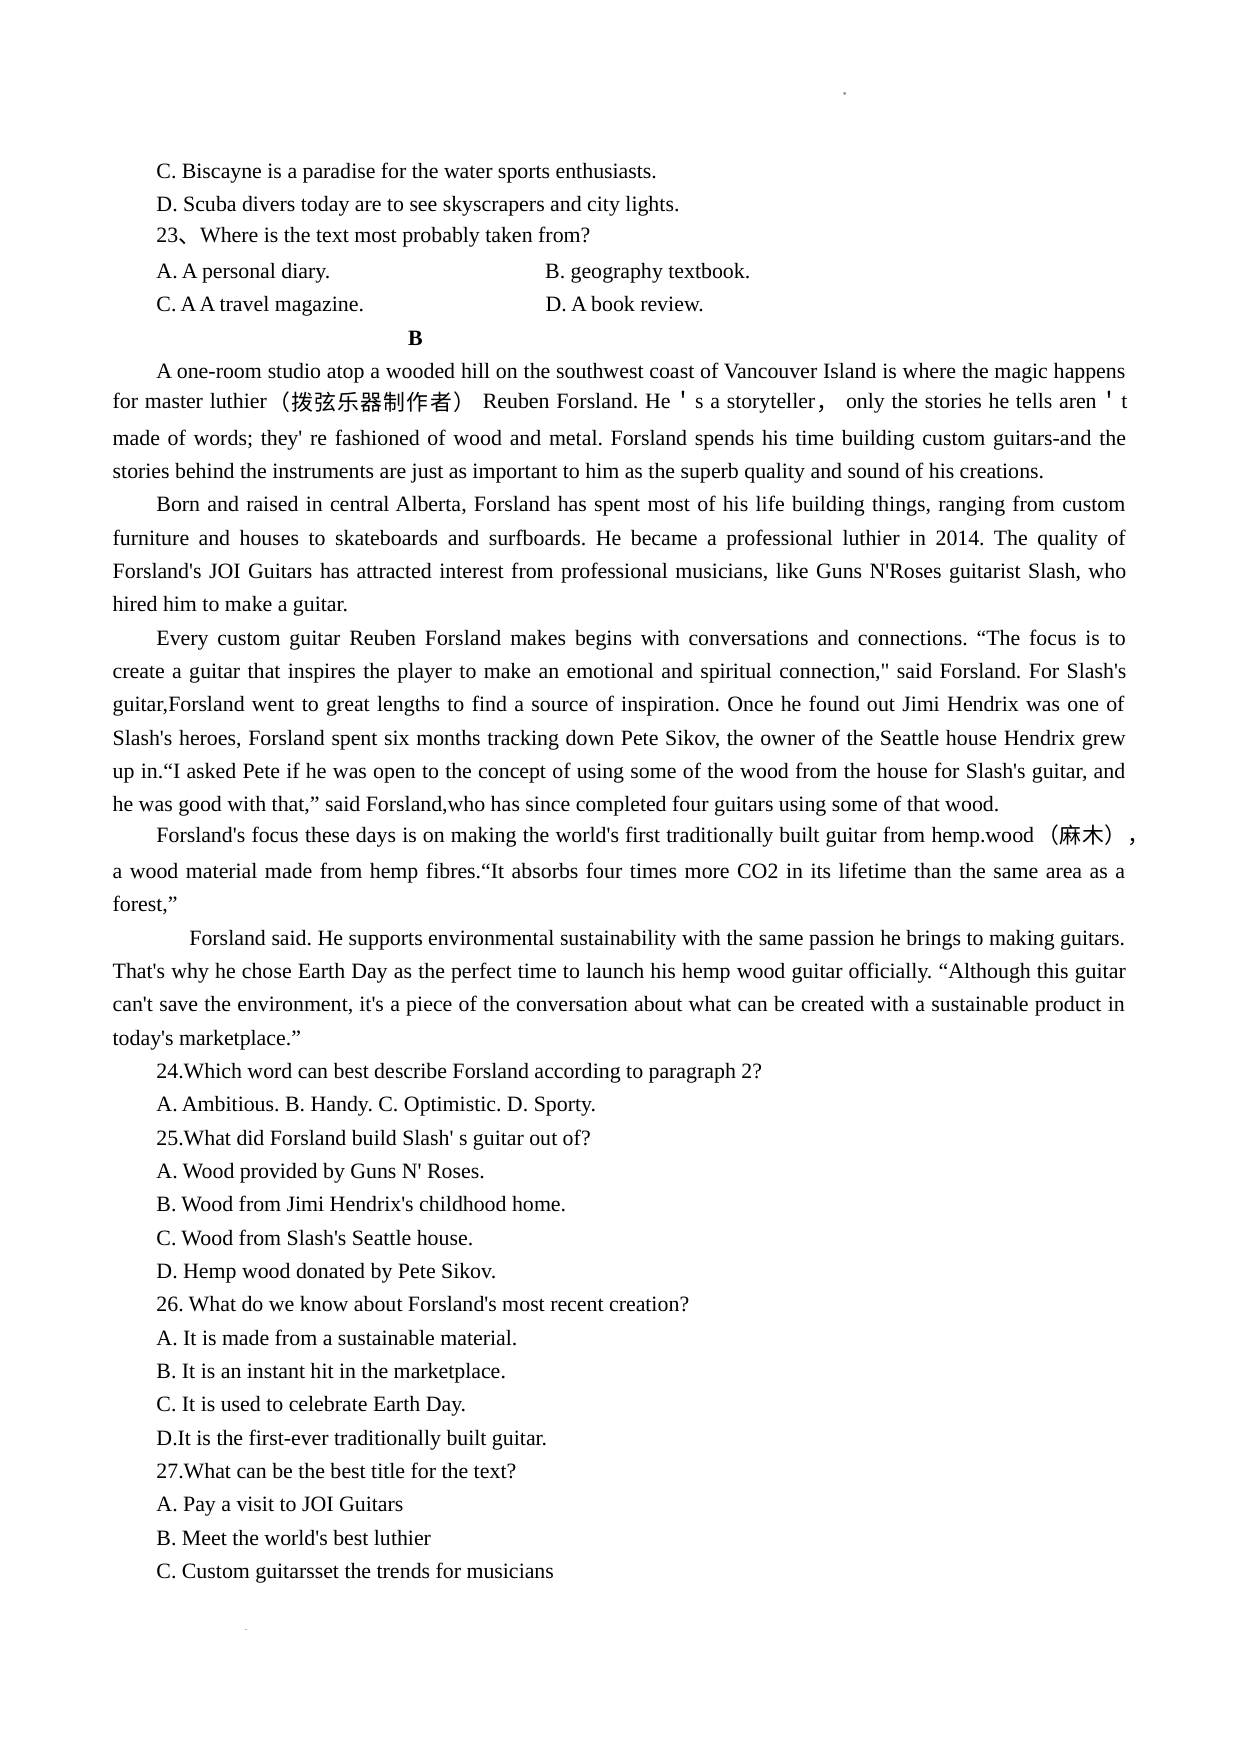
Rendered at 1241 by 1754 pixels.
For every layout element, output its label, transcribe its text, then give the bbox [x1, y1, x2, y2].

text 24.Which word can best describe Forsland according to paragraph 2? [112, 1050, 1128, 1083]
text 27.What can be the best title for the text? [112, 1450, 1128, 1483]
text Forsland's focus these days is on making the world's first traditionally built guitar from hemp.wood（麻木），a wood material made from hemp fibres.“It absorbs four times more CO2 in its lifetime than the same area as a forest,” [112, 817, 1128, 917]
text D. Scuba divers today are to see skyscrapers and city lights. [112, 183, 1128, 217]
text Forsland said. He supports environmental sustainability with the same passion he brings to making guitars. That's why he chose Earth Day as the perfect time to launch his hemp wood guitar officially. “Although this guitar can't save the environment, it's a piece of the conversation about what can be created with a sustainable product in today's marketplace.” [112, 917, 1128, 964]
text Forsland said. He supports environmental sustainability with the same passion he brings to making guitars. That's why he chose Earth Day as the perfect time to launch his hemp wood guitar officially. “Although this guitar can't save the environment, it's a piece of the conversation about what can be created with a sustainable product in today's marketplace.” [112, 967, 1128, 1050]
text C. It is used to celebrate Earth Day. [112, 1383, 1128, 1417]
text A one-room studio atop a wooded hill on the southwest coast of Vancouver Island is where the magic happens for master luthier（拨弦乐器制作者） Reuben Forsland. He＇s a storyteller， only the stories he tells aren＇t made of words; they' re fashioned of wood and metal. Forsland spends his time building custom guitars-and the stories behind the instruments are just as important to him as the superb quality and sound of his creations. [112, 350, 1128, 483]
text C. Custom guitarsset the trends for musicians [112, 1550, 1128, 1583]
text 26. What do we know about Forsland's most recent creation? [112, 1283, 1128, 1317]
text D.It is the first-ever traditionally built guitar. [112, 1417, 1128, 1450]
text C. Wood from Slash's Seattle house. [112, 1217, 1128, 1250]
text C. Biscayne is a paradise for the water sports enthusiasts. [112, 150, 1128, 183]
text A. It is made from a sustainable material. [112, 1317, 1128, 1350]
text D. Hemp wood donated by Pete Sikov. [112, 1250, 1128, 1283]
text B [112, 317, 1128, 350]
text Every custom guitar Reuben Forsland makes begins with conversations and connections. “The focus is to create a guitar that inspires the player to make an emotional and spiritual connection," said Forsland. For Slash's guitar,Forsland went to great lengths to find a source of inspiration. Once he found out Jimi Hendrix was one of Slash's heroes, Forsland spent six months tracking down Pete Sikov, the owner of the Seattle house Hendrix grew up in.“I asked Pete if he was open to the concept of using some of the wood from the house for Slash's guitar, and he was good with that,” said Forsland,who has since completed four guitars using some of that wood. [112, 617, 1128, 817]
text 23、Where is the text most probably taken from? [112, 217, 1128, 250]
text A. Wood provided by Guns N' Roses. [112, 1150, 1128, 1183]
text B. Meet the world's best luthier [112, 1517, 1128, 1550]
text B. It is an instant hit in the marketplace. [112, 1350, 1128, 1383]
text C. A A travel magazine. D. A book review. [112, 283, 1128, 317]
text A. Ambitious. B. Handy. C. Optimistic. D. Sporty. [112, 1083, 1128, 1117]
text Born and raised in central Alberta, Forsland has spent most of his life building things, ranging from custom furniture and houses to skateboards and surfboards. He became a professional luthier in 2014. The quality of Forsland's JOI Guitars has attracted interest from professional musicians, like Guns N'Roses guitarist Slash, who hired him to make a guitar. [112, 483, 1128, 617]
text A. Pay a visit to JOI Guitars [112, 1483, 1128, 1517]
text A. A personal diary. B. geography textbook. [112, 250, 1128, 283]
text 25.What did Forsland build Slash' s guitar out of? [112, 1117, 1128, 1150]
text B. Wood from Jimi Hendrix's childhood home. [112, 1183, 1128, 1217]
